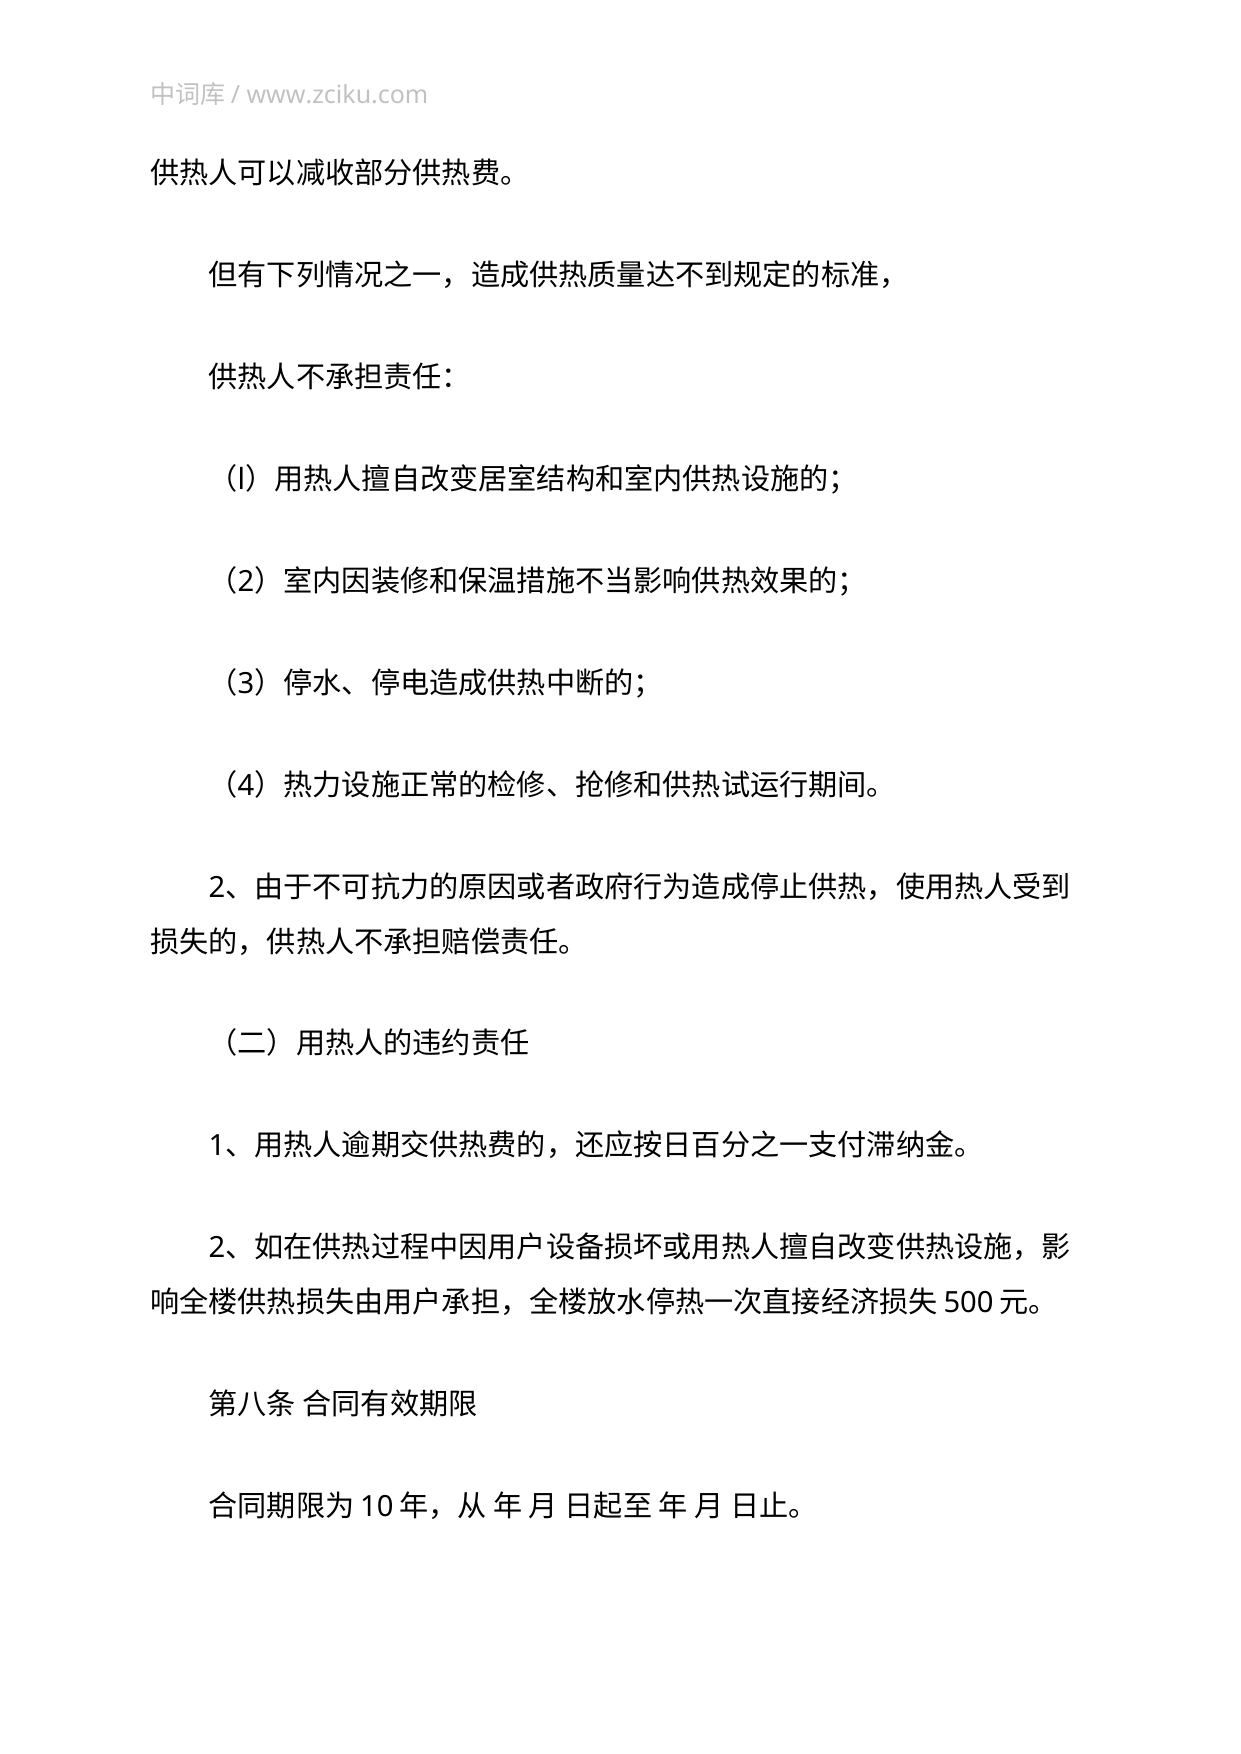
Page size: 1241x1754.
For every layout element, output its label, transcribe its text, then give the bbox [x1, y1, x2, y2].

text 2、由于不可抗力的原因或者政府行为造成停止供热，使用热人受到损失的，供热人不承担赔偿责任。 [150, 863, 1090, 961]
text 第八条 合同有效期限 [150, 1381, 1090, 1423]
text 但有下列情况之一，造成供热质量达不到规定的标准， [150, 252, 1090, 294]
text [150, 150, 1090, 192]
text （2）室内因装修和保温措施不当影响供热效果的； [150, 557, 1090, 600]
text （l）用热人擅自改变居室结构和室内供热设施的； [150, 455, 1090, 498]
text 1、用热人逾期交供热费的，还应按日百分之一支付滞纳金。 [150, 1122, 1090, 1164]
text （4）热力设施正常的检修、抢修和供热试运行期间。 [150, 761, 1090, 804]
text 供热人不承担责任： [150, 353, 1090, 396]
text 2、如在供热过程中因用户设备损坏或用热人擅自改变供热设施，影响全楼供热损失由用户承担，全楼放水停热一次直接经济损失500元。 [150, 1224, 1090, 1321]
text （二）用热人的违约责任 [150, 1020, 1090, 1062]
text （3）停水、停电造成供热中断的； [150, 659, 1090, 702]
text 合同期限为10年，从 年 月 日起至 年 月 日止。 [150, 1482, 1090, 1525]
